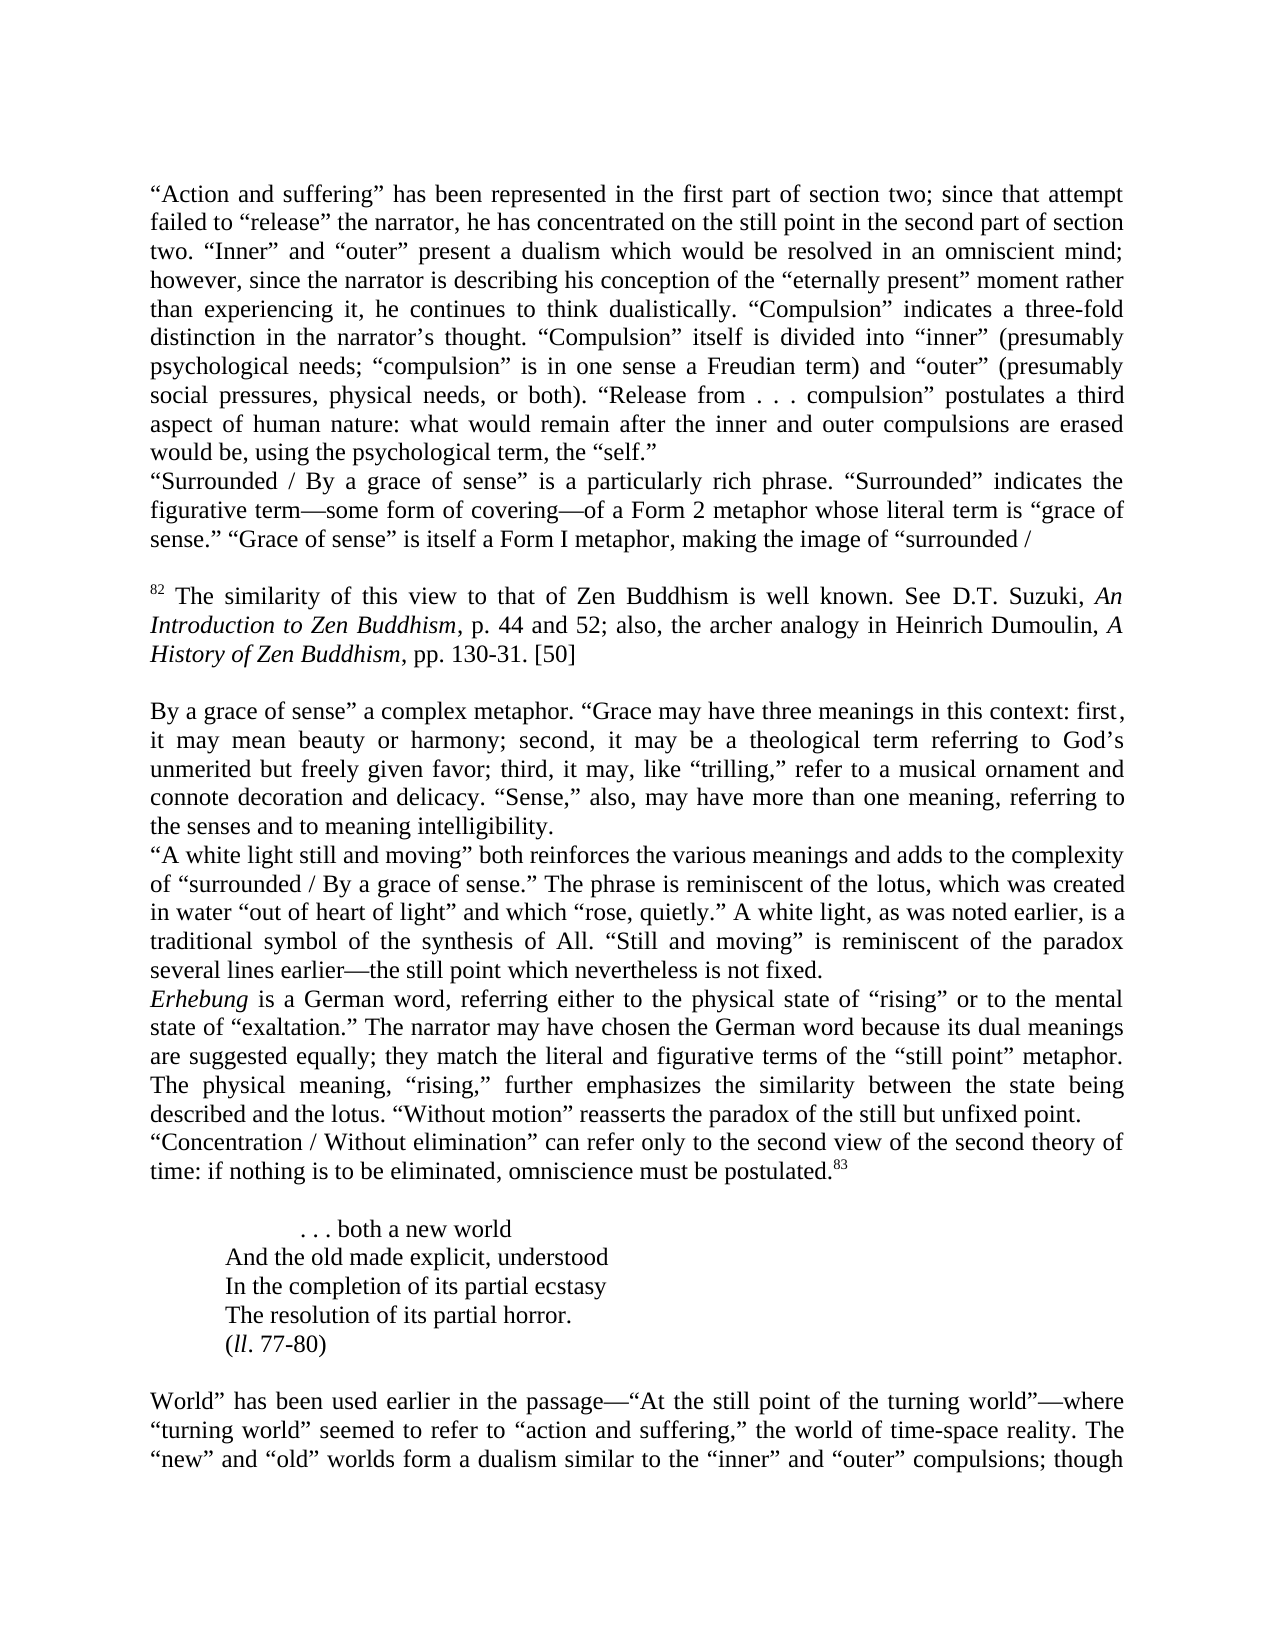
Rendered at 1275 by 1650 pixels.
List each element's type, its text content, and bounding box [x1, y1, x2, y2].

text . . . both a new world [150, 1214, 1125, 1242]
text 82 The similarity of this view to that of Zen Buddhism is well known. See D.T. Suzuki, An Introduction to Zen Buddhism, p. 44 and 52; also, the archer analogy in Heinrich Dumoulin, A History of Zen Buddhism, pp. 130-31. [50] [150, 581, 1125, 667]
text And the old made explicit, understood [150, 1242, 1125, 1271]
text By a grace of sense” a complex metaphor. “Grace may have three meanings in this context: first, it may mean beauty or harmony; second, it may be a theological term referring to God’s unmerited but freely given favor; third, it may, like “trilling,” refer to a musical ornament and connote decoration and delicacy. “Sense,” also, may have more than one meaning, referring to the senses and to meaning intelligibility. [150, 696, 1125, 840]
text “A white light still and moving” both reinforces the various meanings and adds to the complexity of “surrounded / By a grace of sense.” The phrase is reminiscent of the lotus, which was created in water “out of heart of light” and which “rose, quietly.” A white light, as was noted earlier, is a traditional symbol of the synthesis of All. “Still and moving” is reminiscent of the paradox several lines earlier—the still point which nevertheless is not fixed. [150, 840, 1125, 984]
text Erhebung is a German word, referring either to the physical state of “rising” or to the mental state of “exaltation.” The narrator may have chosen the German word because its dual meanings are suggested equally; they match the literal and figurative terms of the “still point” metaphor. The physical meaning, “rising,” further emphasizes the similarity between the state being described and the lotus. “Without motion” reasserts the paradox of the still but unfixed point. [150, 984, 1125, 1127]
text (ll. 77-80) [150, 1329, 1125, 1357]
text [150, 1386, 1125, 1472]
text “Surrounded / By a grace of sense” is a particularly rich phrase. “Surrounded” indicates the figurative term—some form of covering—of a Form 2 metaphor whose literal term is “grace of sense.” “Grace of sense” is itself a Form I metaphor, making the image of “surrounded / [150, 466, 1125, 552]
text “Action and suffering” has been represented in the first part of section two; since that attempt failed to “release” the narrator, he has concentrated on the still point in the second part of section two. “Inner” and “outer” present a dualism which would be resolved in an omniscient mind; however, since the narrator is describing his conception of the “eternally present” moment rather than experiencing it, he continues to think dualistically. “Compulsion” indicates a three-fold distinction in the narrator’s thought. “Compulsion” itself is divided into “inner” (presumably psychological needs; “compulsion” is in one sense a Freudian term) and “outer” (presumably social pressures, physical needs, or both). “Release from . . . compulsion” postulates a third aspect of human nature: what would remain after the inner and outer compulsions are erased would be, using the psychological term, the “self.” [150, 179, 1125, 466]
text “Concentration / Without elimination” can refer only to the second view of the second theory of time: if nothing is to be eliminated, omniscience must be postulated.83 [150, 1127, 1125, 1185]
text The resolution of its partial horror. [150, 1300, 1125, 1329]
text In the completion of its partial ecstasy [150, 1271, 1125, 1300]
